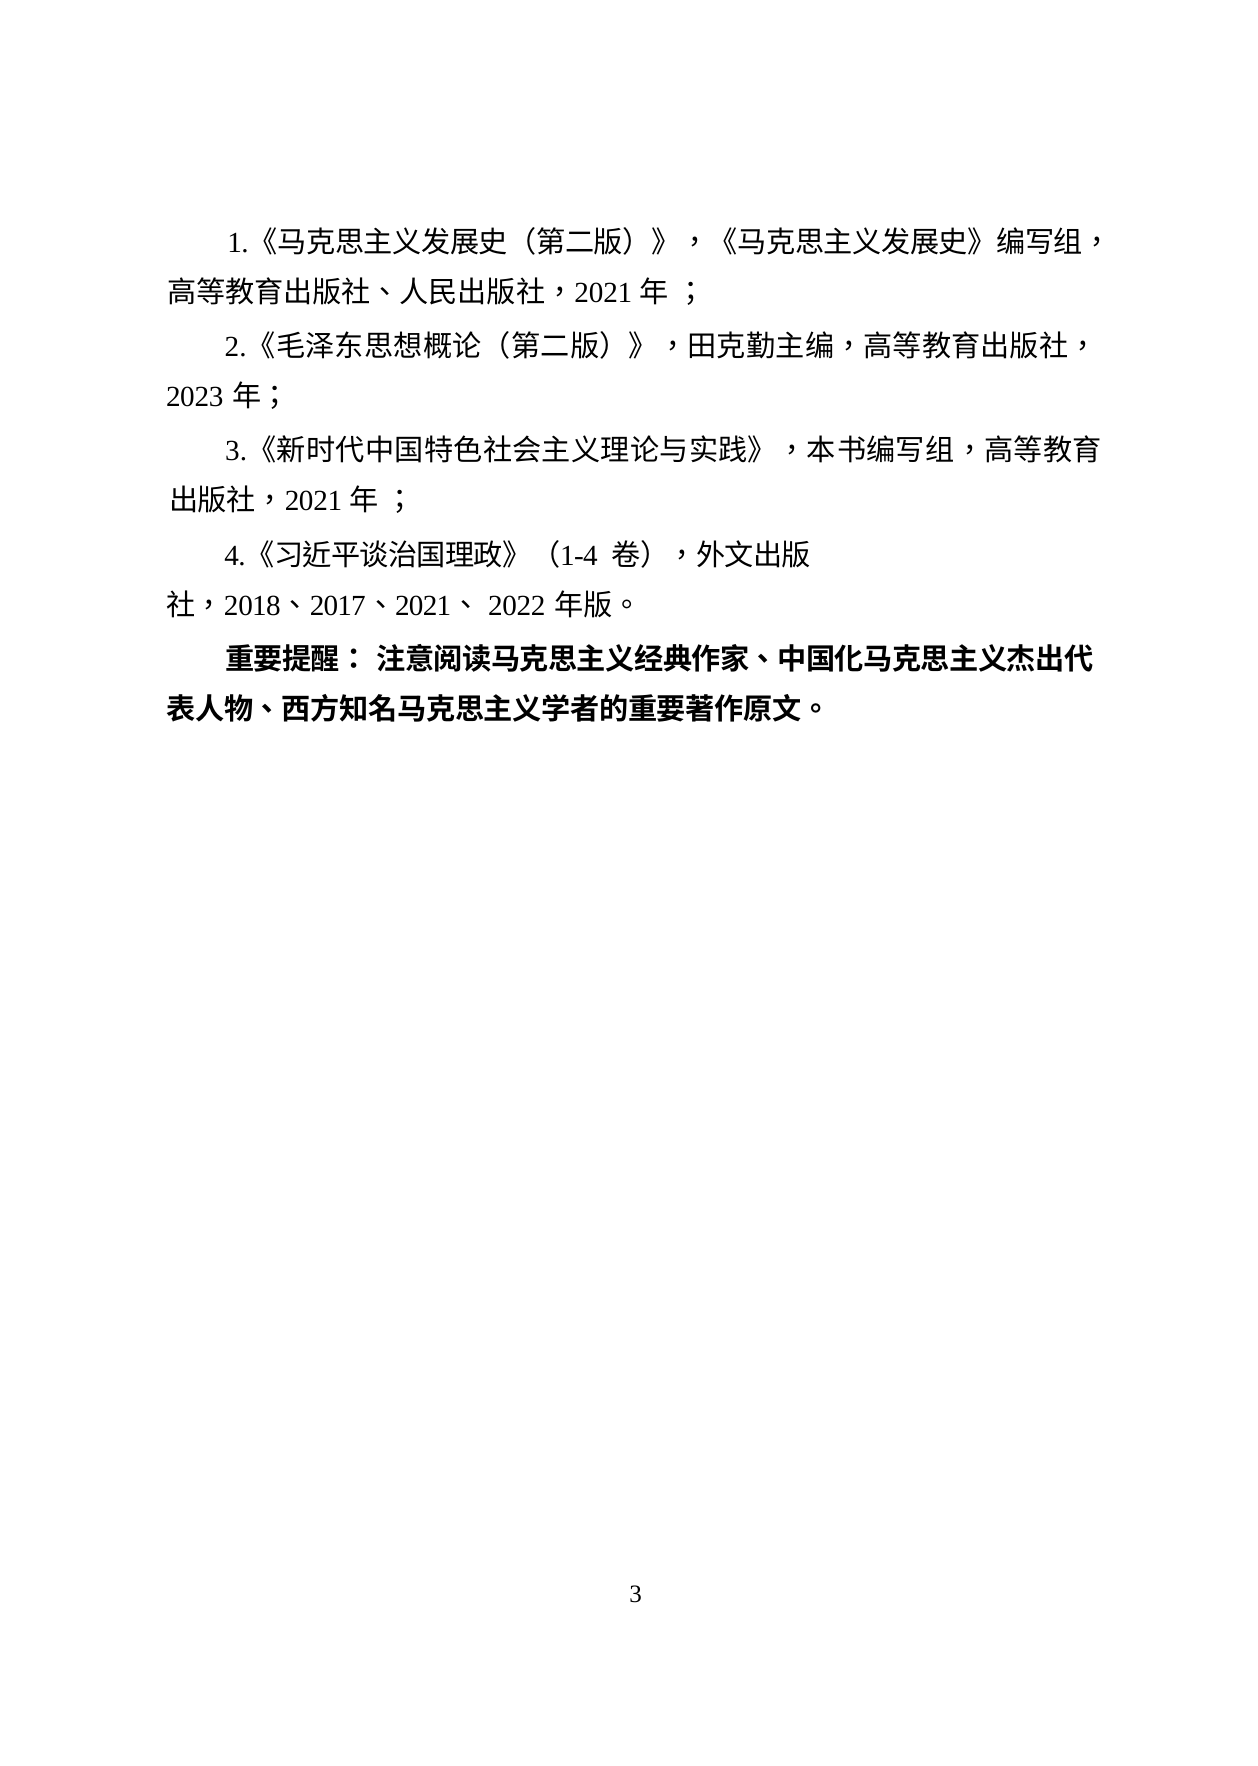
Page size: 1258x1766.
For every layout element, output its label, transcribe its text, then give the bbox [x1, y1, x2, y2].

text 重要提醒： 注意阅读马克思主义经典作家、中国化马克思主义杰出代 表人物、西方知名马克思主义学者的重要著作原文。 [166, 638, 1104, 728]
text 4.《习近平谈治国理政》（1-4 卷），外文出版社，2018、2017、2021、 2022 年版。 [166, 534, 1114, 624]
text 2.《毛泽东思想概论（第二版）》，田克勤主编，高等教育出版社， 2023 年； [166, 326, 1098, 415]
text 1.《马克思主义发展史（第二版）》，《马克思主义发展史》编写组， 高等教育出版社、人民出版社，2021 年 ； [167, 221, 1112, 311]
text 3.《新时代中国特色社会主义理论与实践》，本书编写组，高等教育 出版社，2021 年 ； [169, 430, 1104, 519]
